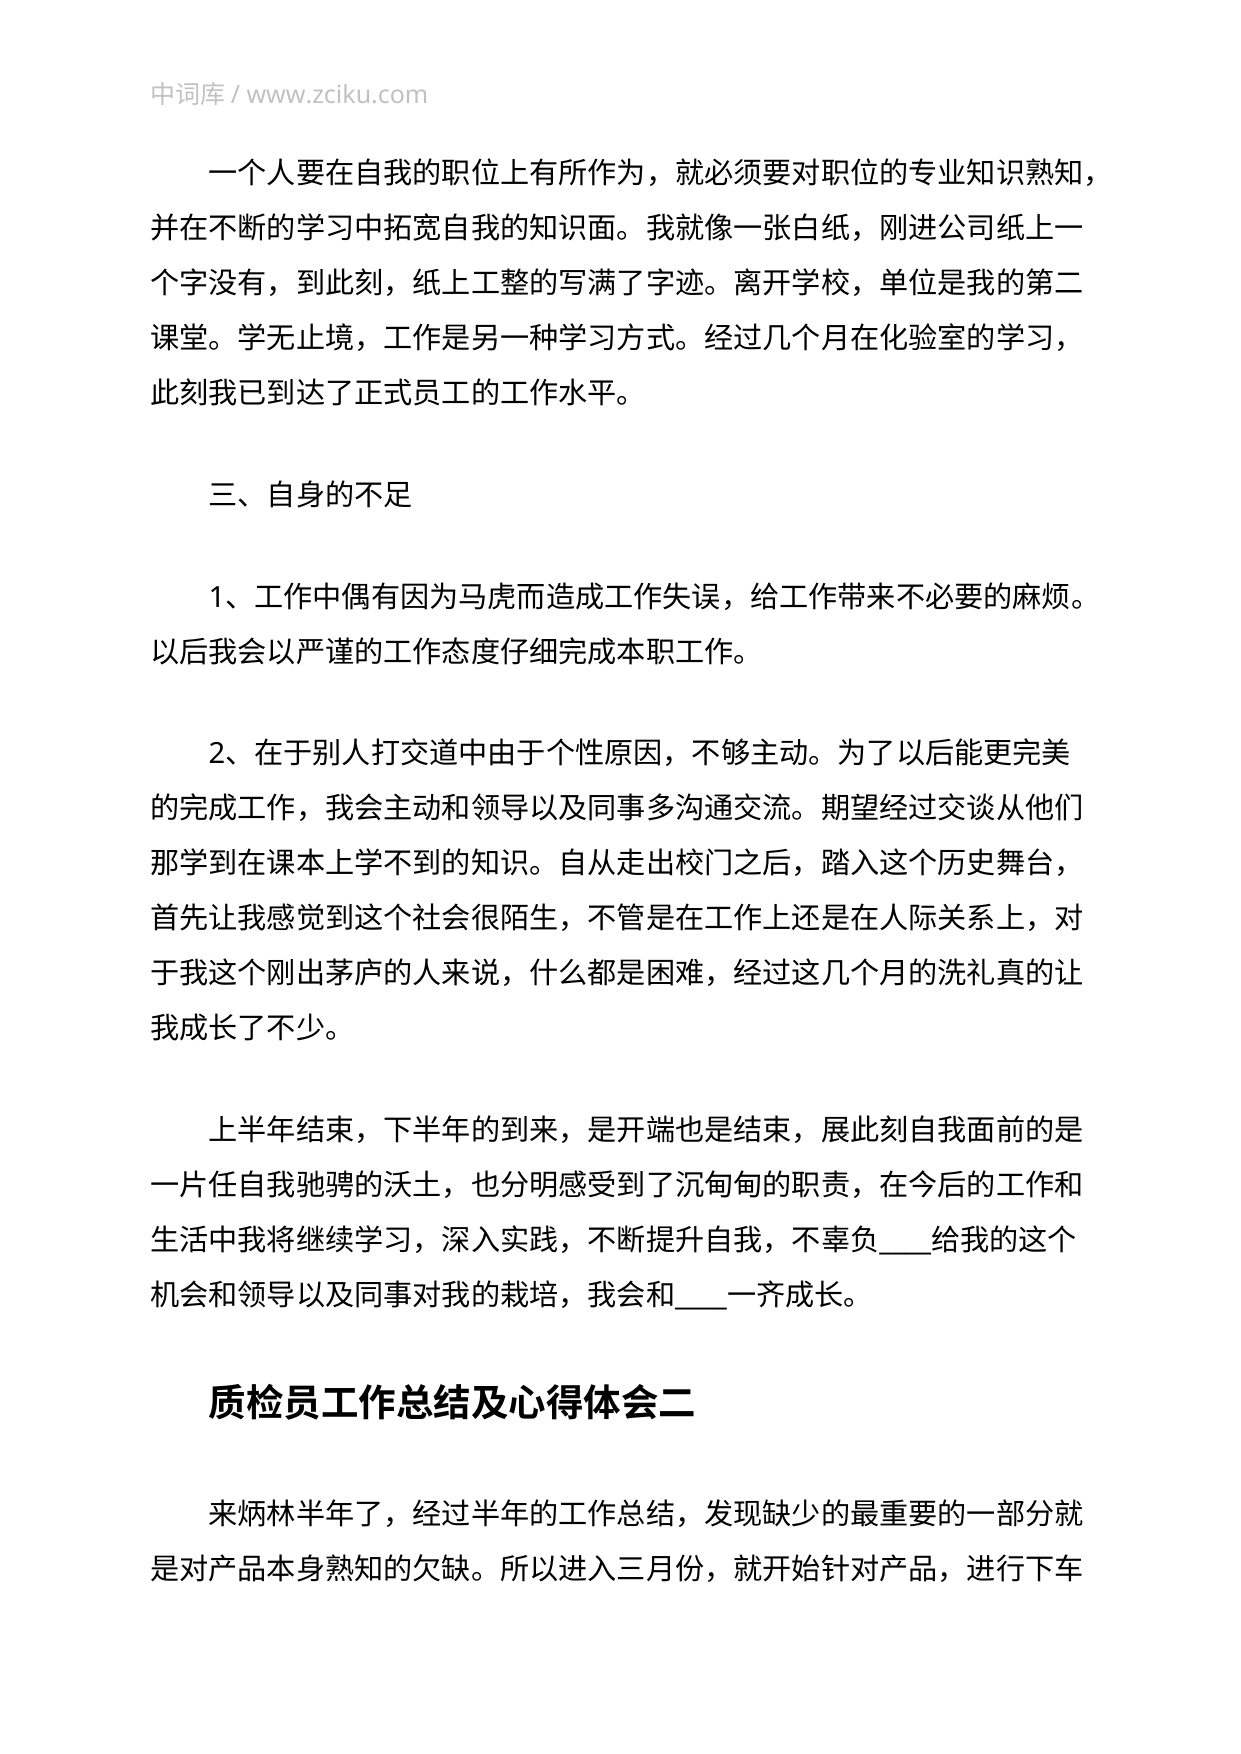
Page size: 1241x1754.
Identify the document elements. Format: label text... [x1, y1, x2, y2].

text 质检员工作总结及心得体会二 [150, 1373, 1090, 1427]
text 上半年结束，下半年的到来，是开端也是结束，展此刻自我面前的是一片任自我驰骋的沃土，也分明感受到了沉甸甸的职责，在今后的工作和生活中我将继续学习，深入实践，不断提升自我，不辜负____给我的这个机会和领导以及同事对我的栽培，我会和____一齐成长。 [150, 1106, 1090, 1313]
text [150, 1490, 1090, 1588]
text 三、自身的不足 [150, 471, 1090, 514]
text 一个人要在自我的职位上有所作为，就必须要对职位的专业知识熟知，并在不断的学习中拓宽自我的知识面。我就像一张白纸，刚进公司纸上一个字没有，到此刻，纸上工整的写满了字迹。离开学校，单位是我的第二课堂。学无止境，工作是另一种学习方式。经过几个月在化验室的学习，此刻我已到达了正式员工的工作水平。 [150, 150, 1090, 412]
text 2、在于别人打交道中由于个性原因，不够主动。为了以后能更完美的完成工作，我会主动和领导以及同事多沟通交流。期望经过交谈从他们那学到在课本上学不到的知识。自从走出校门之后，踏入这个历史舞台，首先让我感觉到这个社会很陌生，不管是在工作上还是在人际关系上，对于我这个刚出茅庐的人来说，什么都是困难，经过这几个月的洗礼真的让我成长了不少。 [150, 730, 1090, 1047]
text 1、工作中偶有因为马虎而造成工作失误，给工作带来不必要的麻烦。以后我会以严谨的工作态度仔细完成本职工作。 [150, 573, 1090, 670]
